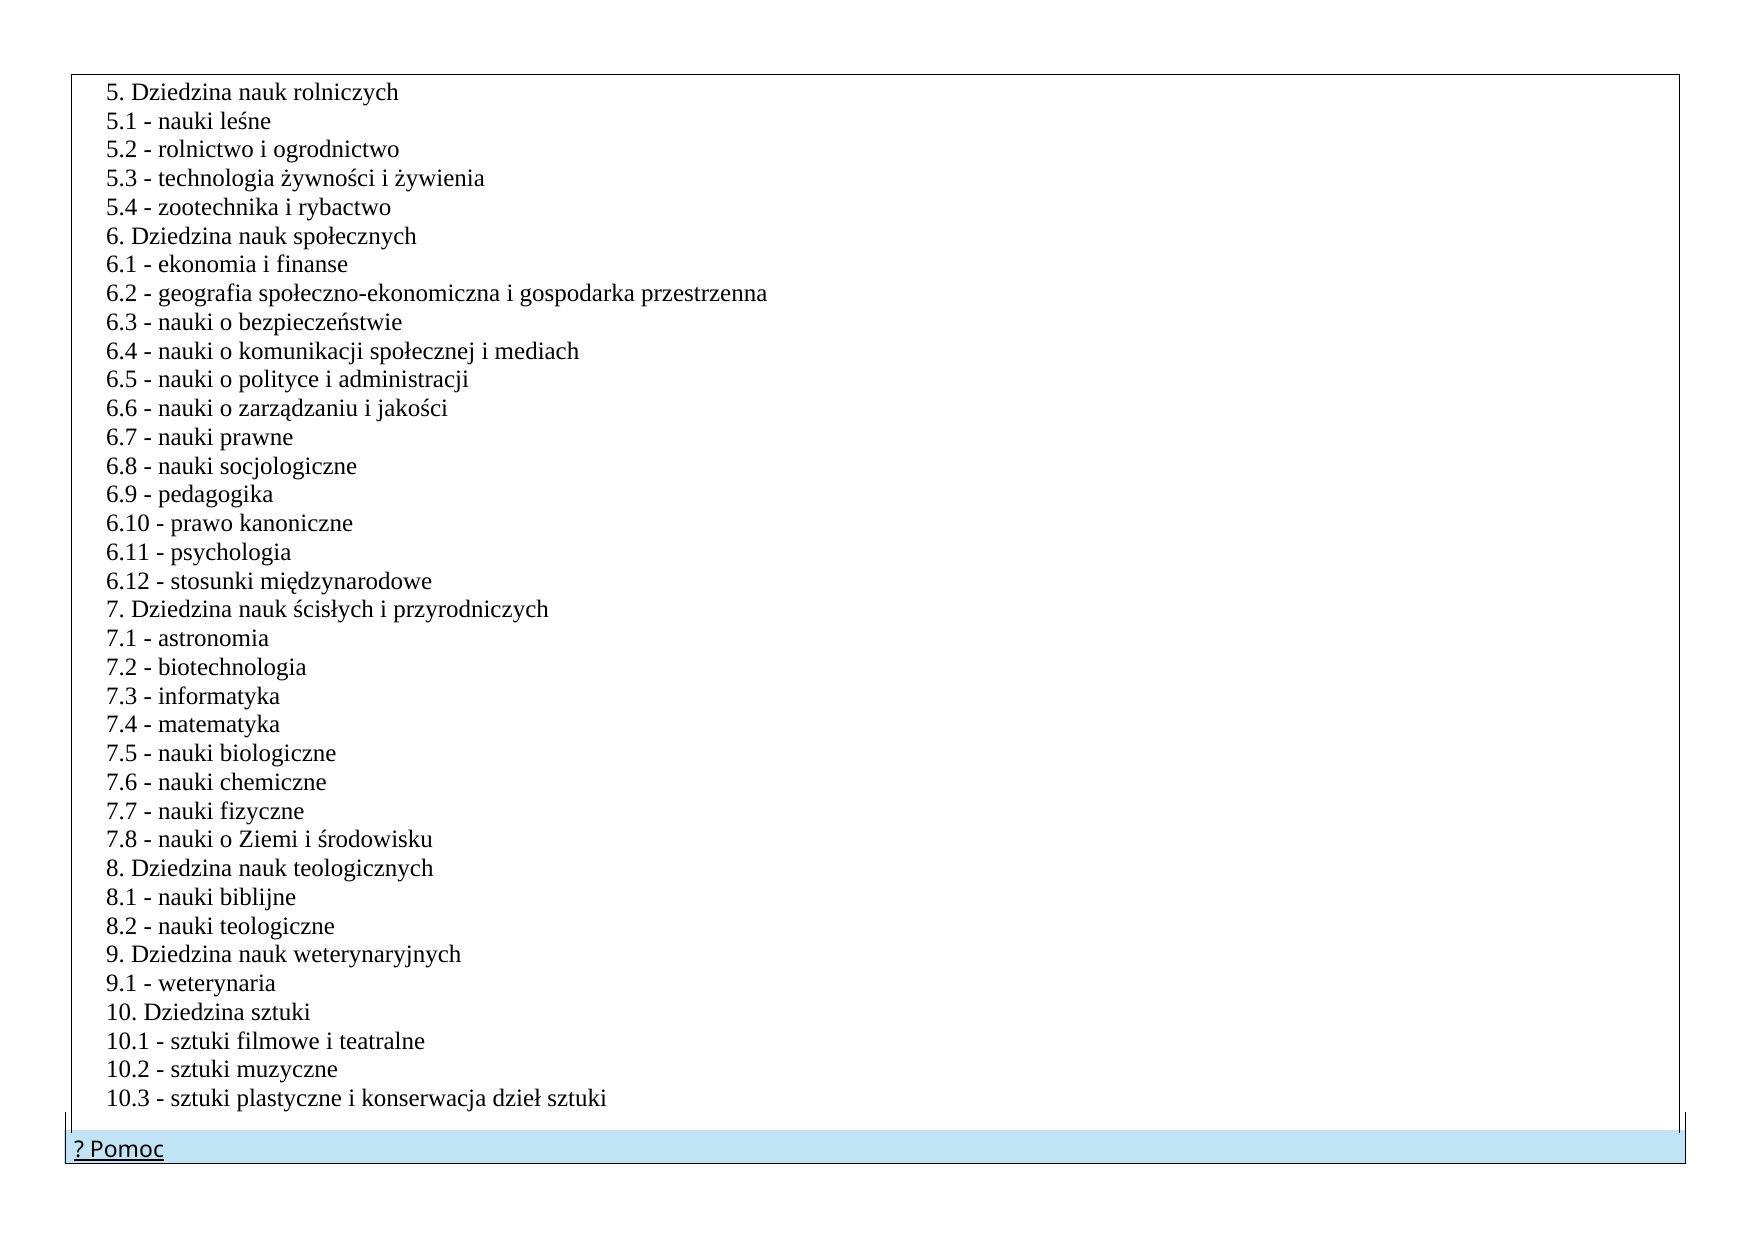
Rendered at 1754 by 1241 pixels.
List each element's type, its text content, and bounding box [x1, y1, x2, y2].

text  6.12 - stosunki międzynarodowe [74, 566, 1677, 594]
text  8.1 - nauki biblijne [74, 882, 1677, 911]
text  6.11 - psychologia [74, 537, 1677, 566]
text  6.2 - geografia społeczno-ekonomiczna i gospodarka przestrzenna [74, 278, 1677, 307]
text  6.1 - ekonomia i finanse [74, 249, 1677, 278]
text  7.3 - informatyka [74, 681, 1677, 709]
text  5.2 - rolnictwo i ogrodnictwo [74, 134, 1677, 163]
text  7.2 - biotechnologia [74, 652, 1677, 681]
text  6.7 - nauki prawne [74, 422, 1677, 451]
text  5.1 - nauki leśne [74, 106, 1677, 134]
text  8. Dziedzina nauk teologicznych [74, 853, 1677, 882]
text  10.1 - sztuki filmowe i teatralne [74, 1026, 1677, 1054]
text  9.1 - weterynaria [74, 968, 1677, 997]
text  6.4 - nauki o komunikacji społecznej i mediach [74, 336, 1677, 364]
text  10.2 - sztuki muzyczne [74, 1054, 1677, 1083]
text  5.3 - technologia żywności i żywienia [74, 163, 1677, 192]
text  7.6 - nauki chemiczne [74, 767, 1677, 796]
text  10.3 - sztuki plastyczne i konserwacja dzieł sztuki [74, 1083, 1677, 1112]
text  7.8 - nauki o Ziemi i środowisku [74, 824, 1677, 853]
text  10. Dziedzina sztuki [74, 997, 1677, 1026]
text  8.2 - nauki teologiczne [74, 911, 1677, 939]
text  7.7 - nauki fizyczne [74, 796, 1677, 824]
text  6.6 - nauki o zarządzaniu i jakości [74, 393, 1677, 422]
text  6.9 - pedagogika [74, 479, 1677, 508]
text  6.8 - nauki socjologiczne [74, 451, 1677, 479]
text  7. Dziedzina nauk ścisłych i przyrodniczych [74, 594, 1677, 623]
text  6.5 - nauki o polityce i administracji [74, 364, 1677, 393]
text  7.5 - nauki biologiczne [74, 738, 1677, 767]
text  5.4 - zootechnika i rybactwo [74, 192, 1677, 221]
text  6.10 - prawo kanoniczne [74, 508, 1677, 537]
text  6. Dziedzina nauk społecznych [74, 221, 1677, 249]
text  6.3 - nauki o bezpieczeństwie [74, 307, 1677, 336]
text  5. Dziedzina nauk rolniczych [72, 75, 1679, 106]
text  7.1 - astronomia [74, 623, 1677, 652]
text ? Pomoc [66, 1130, 1685, 1163]
text  7.4 - matematyka [74, 709, 1677, 738]
text  9. Dziedzina nauk weterynaryjnych [74, 939, 1677, 968]
